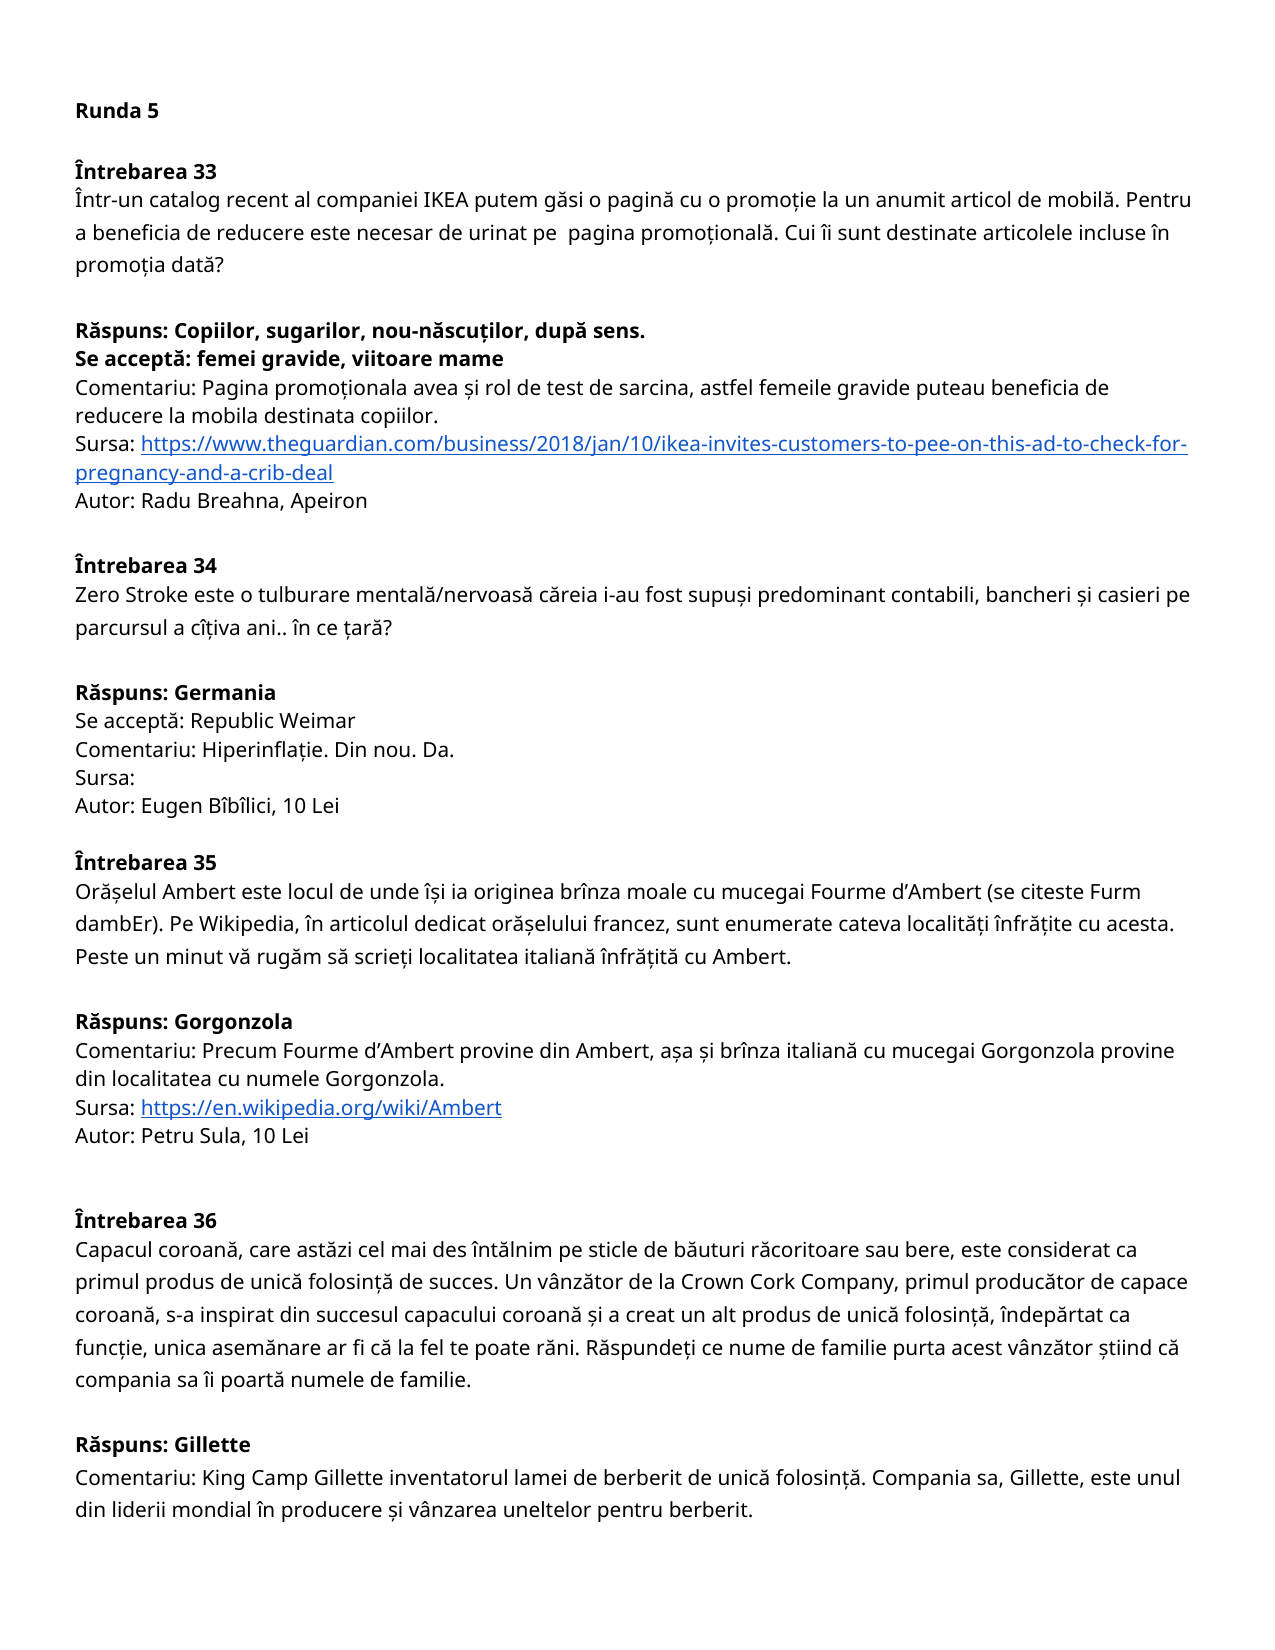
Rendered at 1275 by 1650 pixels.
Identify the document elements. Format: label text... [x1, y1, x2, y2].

text Autor: Petru Sula, 10 Lei [75, 1121, 1200, 1149]
subtitle Runda 5 [75, 96, 1200, 124]
text Comentariu: Precum Fourme d’Ambert provine din Ambert, așa și brînza italiană cu mucegai Gorgonzola provine din localitatea cu numele Gorgonzola. [75, 1036, 1200, 1093]
text Întrebarea 35 [75, 848, 1200, 877]
text Sursa: https://en.wikipedia.org/wiki/Ambert [75, 1093, 1200, 1121]
text Într-un catalog recent al companiei IKEA putem găsi o pagină cu o promoție la un anumit articol de mobilă. Pentru a beneficia de reducere este necesar de urinat pe pagina promoțională. Cui îi sunt destinate articolele incluse în promoția dată? [75, 185, 1200, 279]
text Comentariu: Hiperinflaţie. Din nou. Da. [75, 735, 1200, 763]
text Răspuns: Gorgonzola [75, 1007, 1200, 1036]
text Comentariu: Pagina promoționala avea și rol de test de sarcina, astfel femeile gravide puteau beneficia de reducere la mobila destinata copiilor. [75, 373, 1200, 429]
text Întrebarea 36 [75, 1206, 1200, 1235]
text Răspuns: Copiilor, sugarilor, nou-născuților, după sens. [75, 316, 1200, 344]
text Răspuns: Germania [75, 678, 1200, 706]
text Sursa: [75, 763, 1200, 792]
text Autor: Radu Breahna, Apeiron [75, 486, 1200, 515]
text Întrebarea 33 [75, 157, 1200, 185]
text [75, 1235, 1200, 1524]
text Zero Stroke este o tulburare mentală/nervoasă căreia i-au fost supuși predominant contabili, bancheri și casieri pe parcursul a cîțiva ani.. în ce țară? [75, 580, 1200, 641]
text Orășelul Ambert este locul de unde își ia originea brînza moale cu mucegai Fourme d’Ambert (se citeste Furm dambEr). Pe Wikipedia, în articolul dedicat orășelului francez, sunt enumerate cateva localități înfrățite cu acesta. Peste un minut vă rugăm să scrieți localitatea italiană înfrățită cu Ambert. [75, 877, 1200, 971]
text Întrebarea 34 [75, 552, 1200, 580]
text Se acceptă: femei gravide, viitoare mame [75, 344, 1200, 373]
text Sursa: https://www.theguardian.com/business/2018/jan/10/ikea-invites-customers-to-pee-on-this-ad-to-check-for-pregnancy-and-a-crib-deal [75, 429, 1200, 486]
text Se acceptă: Republic Weimar [75, 706, 1200, 735]
text Autor: Eugen Bîbîlici, 10 Lei [75, 792, 1200, 820]
